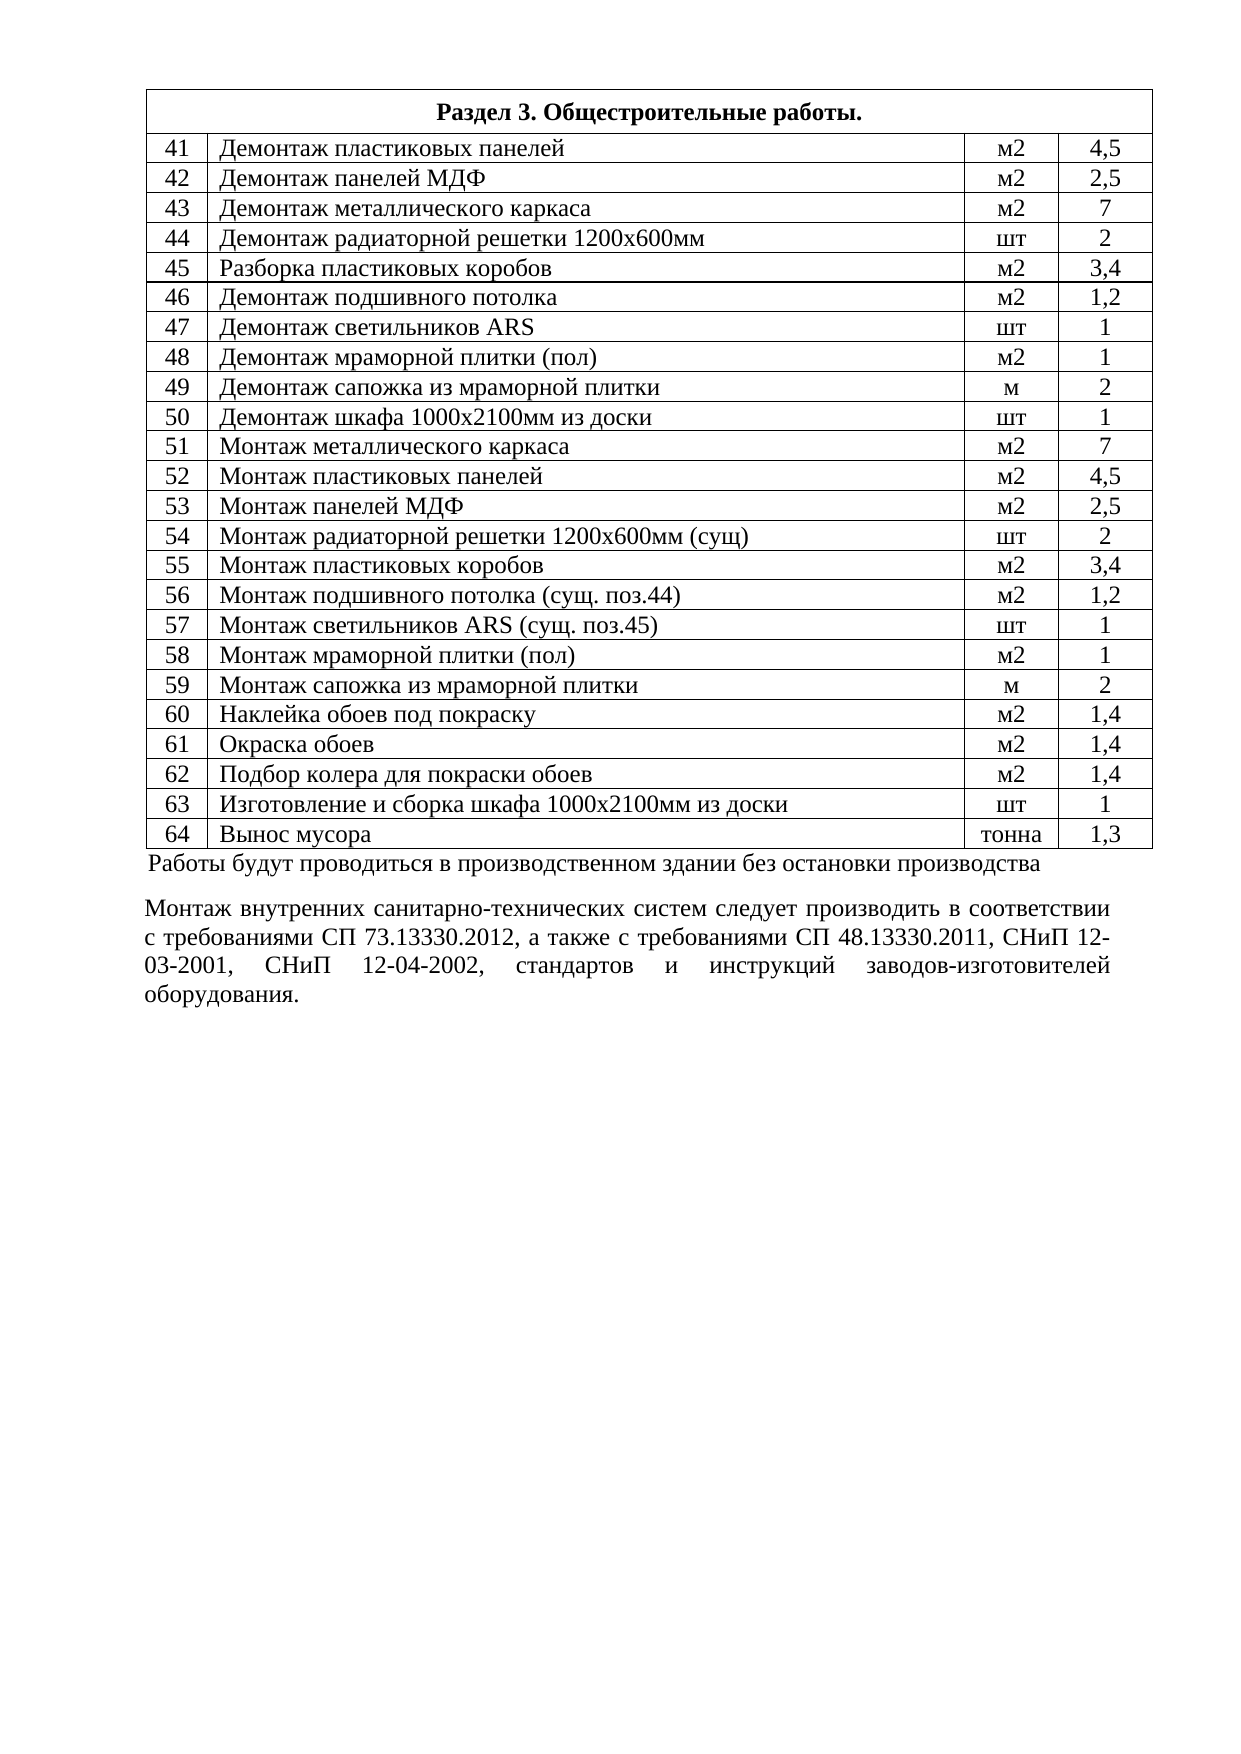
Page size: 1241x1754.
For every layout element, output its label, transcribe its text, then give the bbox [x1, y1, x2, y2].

table_cell Монтаж светильников ARS (сущ. поз.45) [208, 610, 964, 639]
table_cell Монтаж металлического каркаса [208, 431, 964, 460]
table_cell Наклейка обоев под покраску [208, 700, 964, 728]
table_header Монтаж внутренних санитарно-технических систем следует производить в соответствии с требованиями СП 73.13330.2012, а также с требованиями СП 48.13330.2011, СНиП 12-03-2001, СНиП 12-04-2002, стандартов и инструкций заводов-изготовителей оборудования. [133, 877, 1122, 1024]
table_cell Монтаж панелей МДФ [208, 491, 964, 520]
table_cell 61 [147, 729, 207, 758]
table_cell 1,2 [1059, 580, 1152, 609]
table_cell 60 [147, 700, 207, 728]
table_cell м2 [965, 640, 1058, 669]
table_cell Демонтаж светильников ARS [208, 312, 964, 341]
table_cell 49 [147, 372, 207, 401]
table_cell м [965, 372, 1058, 401]
table_cell Раздел 3. Общестроительные работы. [147, 90, 1152, 132]
table_cell 2,5 [1059, 491, 1152, 520]
table_cell 1,4 [1059, 759, 1152, 788]
table_cell Монтаж мраморной плитки (пол) [208, 640, 964, 669]
table_cell 64 [147, 819, 207, 847]
table_cell Изготовление и сборка шкафа 1000х2100мм из доски [208, 789, 964, 818]
table_cell 2 [1059, 372, 1152, 401]
table_cell 7 [1059, 431, 1152, 460]
table_cell м2 [965, 700, 1058, 728]
table_cell шт [965, 789, 1058, 818]
table_cell 47 [147, 312, 207, 341]
table_cell 1 [1059, 789, 1152, 818]
table_cell 1 [1059, 342, 1152, 371]
table_cell Разборка пластиковых коробов [208, 253, 964, 281]
table_cell м [965, 670, 1058, 698]
text Работы будут проводиться в производственном здании без остановки производства [148, 849, 1122, 877]
table_cell Демонтаж панелей МДФ [208, 163, 964, 192]
table_cell м2 [965, 491, 1058, 520]
table_cell м2 [965, 551, 1058, 579]
table_cell м2 [965, 342, 1058, 371]
table_cell Демонтаж шкафа 1000х2100мм из доски [208, 402, 964, 430]
table_cell 48 [147, 342, 207, 371]
table_cell Монтаж подшивного потолка (сущ. поз.44) [208, 580, 964, 609]
table_cell 1,4 [1059, 729, 1152, 758]
table_cell шт [965, 521, 1058, 549]
table_cell 1,3 [1059, 819, 1152, 847]
table_cell 3,4 [1059, 253, 1152, 281]
table_cell 62 [147, 759, 207, 788]
table_cell Монтаж сапожка из мраморной плитки [208, 670, 964, 698]
table_cell 45 [147, 253, 207, 281]
table_cell Монтаж пластиковых панелей [208, 461, 964, 490]
table_cell Демонтаж мраморной плитки (пол) [208, 342, 964, 371]
table_cell м2 [965, 759, 1058, 788]
table_cell Монтаж радиаторной решетки 1200х600мм (сущ) [208, 521, 964, 549]
table_cell 50 [147, 402, 207, 430]
table_cell м2 [965, 729, 1058, 758]
table_cell 44 [147, 223, 207, 252]
table_cell 1 [1059, 312, 1152, 341]
table_cell 3,4 [1059, 551, 1152, 579]
table_cell 4,5 [1059, 134, 1152, 162]
table_cell 1,4 [1059, 700, 1152, 728]
table_cell шт [965, 223, 1058, 252]
table_cell Демонтаж сапожка из мраморной плитки [208, 372, 964, 401]
table_cell 56 [147, 580, 207, 609]
table_cell Демонтаж металлического каркаса [208, 193, 964, 222]
table_cell 2 [1059, 223, 1152, 252]
table_cell 1,2 [1059, 283, 1152, 311]
table_cell 55 [147, 551, 207, 579]
table_cell м2 [965, 163, 1058, 192]
table_cell Вынос мусора [208, 819, 964, 847]
table_cell Подбор колера для покраски обоев [208, 759, 964, 788]
table_cell шт [965, 312, 1058, 341]
table_cell шт [965, 402, 1058, 430]
table_cell 2,5 [1059, 163, 1152, 192]
table_cell тонна [965, 819, 1058, 847]
table_cell шт [965, 610, 1058, 639]
table_cell м2 [965, 431, 1058, 460]
table_cell Демонтаж радиаторной решетки 1200х600мм [208, 223, 964, 252]
table_cell 63 [147, 789, 207, 818]
table_cell 2 [1059, 670, 1152, 698]
table_cell 52 [147, 461, 207, 490]
table_cell Монтаж пластиковых коробов [208, 551, 964, 579]
table_cell 1 [1059, 610, 1152, 639]
table_cell 2 [1059, 521, 1152, 549]
table_cell 1 [1059, 640, 1152, 669]
table_cell 7 [1059, 193, 1152, 222]
table_cell м2 [965, 193, 1058, 222]
table_cell 4,5 [1059, 461, 1152, 490]
table_cell 46 [147, 283, 207, 311]
table_cell Окраска обоев [208, 729, 964, 758]
table_cell 51 [147, 431, 207, 460]
table_cell 41 [147, 134, 207, 162]
table_cell Демонтаж пластиковых панелей [208, 134, 964, 162]
table_cell м2 [965, 580, 1058, 609]
table_cell 43 [147, 193, 207, 222]
table_cell м2 [965, 461, 1058, 490]
table_cell Демонтаж подшивного потолка [208, 283, 964, 311]
table_cell м2 [965, 134, 1058, 162]
table_cell 57 [147, 610, 207, 639]
table_cell 1 [1059, 402, 1152, 430]
table_cell 42 [147, 163, 207, 192]
table_cell 59 [147, 670, 207, 698]
table_cell м2 [965, 253, 1058, 281]
table_cell 54 [147, 521, 207, 549]
table_cell м2 [965, 283, 1058, 311]
table_cell 53 [147, 491, 207, 520]
table_cell 58 [147, 640, 207, 669]
